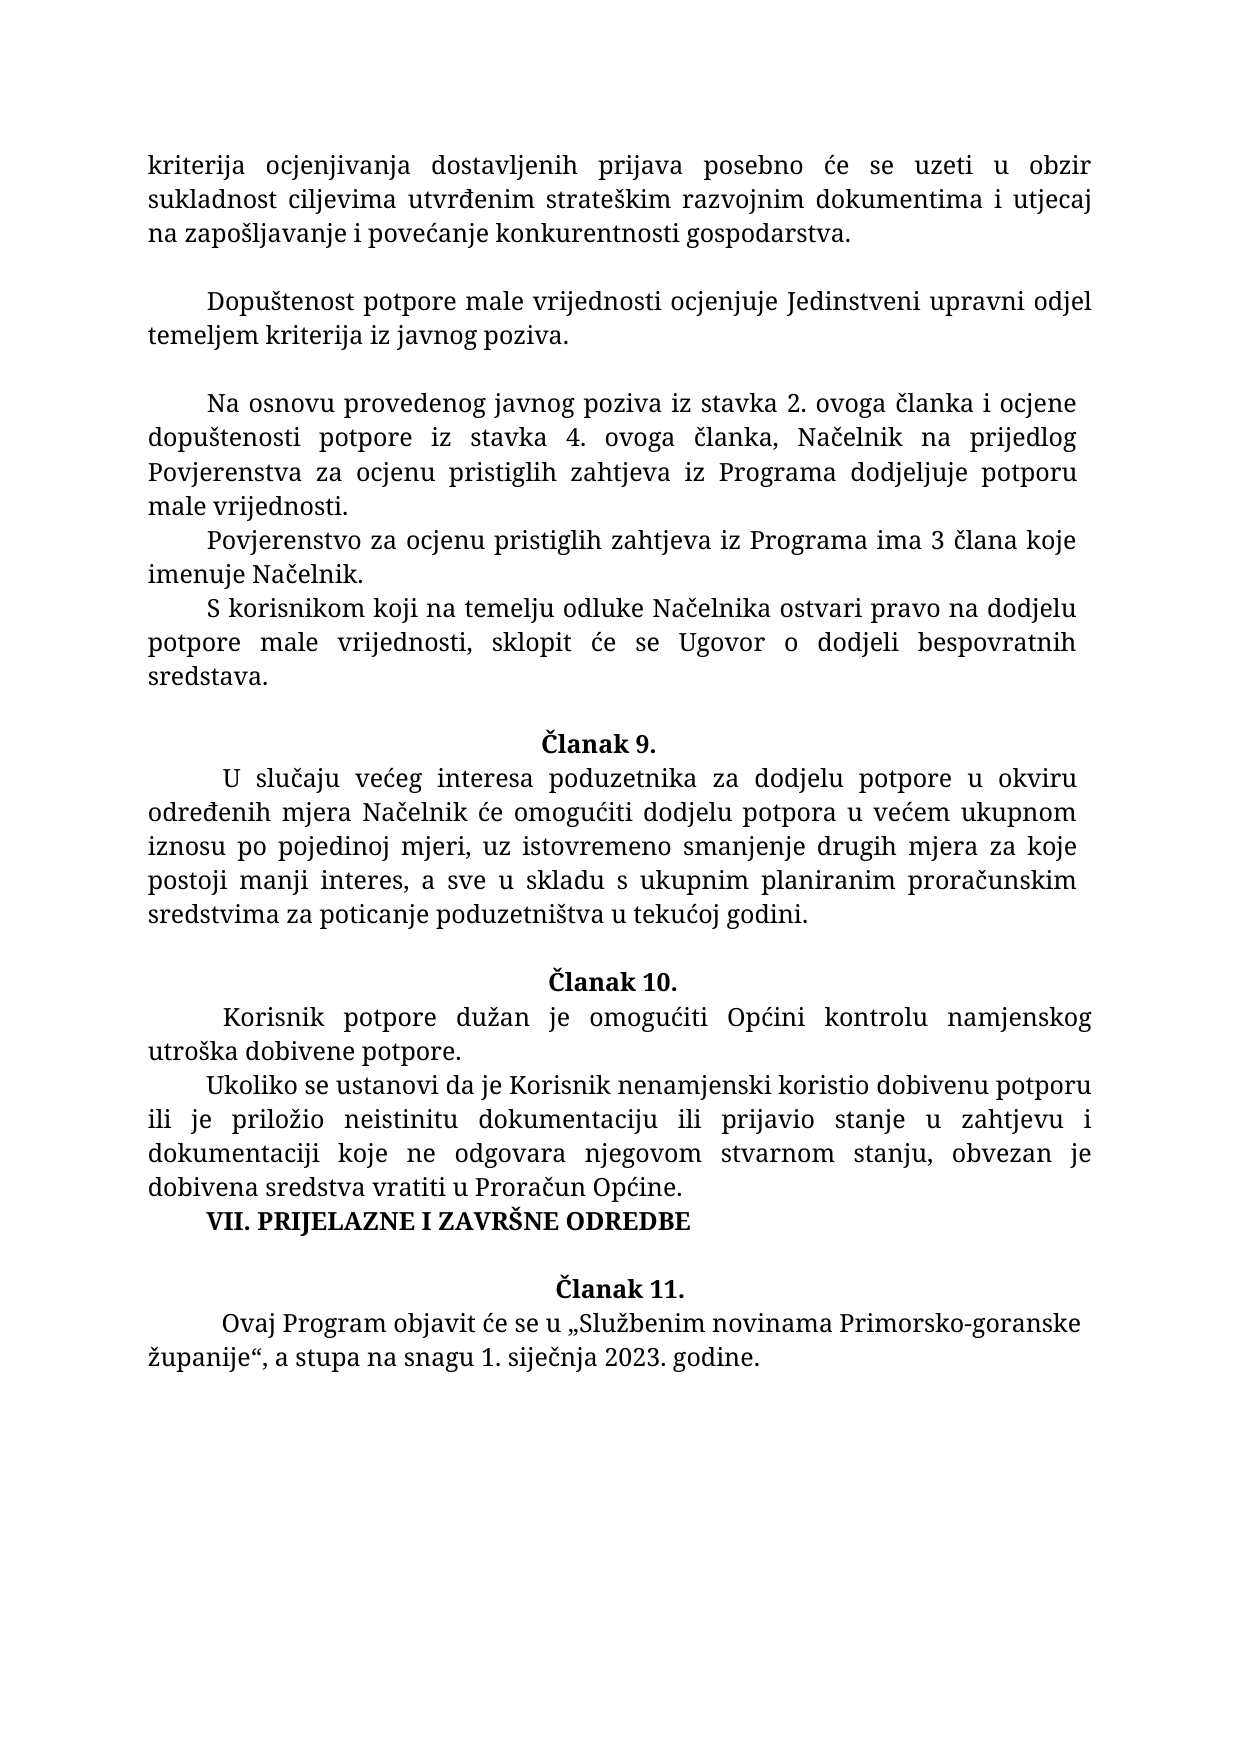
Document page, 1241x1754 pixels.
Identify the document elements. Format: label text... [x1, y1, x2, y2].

text Članak 11. [148, 1272, 1093, 1306]
text Dopuštenost potpore male vrijednosti ocjenjuje Jedinstveni upravni odjel temeljem kriterija iz javnog poziva. [148, 284, 1093, 352]
text S korisnikom koji na temelju odluke Načelnika ostvari pravo na dodjelu potpore male vrijednosti, sklopit će se Ugovor o dodjeli bespovratnih sredstava. [148, 590, 1078, 693]
text Članak 9. [148, 727, 1018, 761]
text Korisnik potpore dužan je omogućiti Općini kontrolu namjenskog utroška dobivene potpore. [148, 999, 1093, 1067]
text Povjerenstvo za ocjenu pristiglih zahtjeva iz Programa ima 3 člana koje imenuje Načelnik. [148, 522, 1078, 590]
text VII. PRIJELAZNE I ZAVRŠNE ODREDBE [206, 1203, 1093, 1238]
text Ovaj Program objavit će se u „Službenim novinama Primorsko-goranske županije“, a stupa na snagu 1. siječnja 2023. godine. [148, 1306, 1093, 1374]
text Ukoliko se ustanovi da je Korisnik nenamjenski koristio dobivenu potporu ili je priložio neistinitu dokumentaciju ili prijavio stanje u zahtjevu i dokumentaciji koje ne odgovara njegovom stvarnom stanju, obvezan je dobivena sredstva vratiti u Proračun Općine. [148, 1067, 1093, 1203]
text Članak 10. [148, 965, 1078, 999]
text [148, 148, 1093, 250]
text U slučaju većeg interesa poduzetnika za dodjelu potpore u okviru određenih mjera Načelnik će omogućiti dodjelu potpora u većem ukupnom iznosu po pojedinoj mjeri, uz istovremeno smanjenje drugih mjera za koje postoji manji interes, a sve u skladu s ukupnim planiranim proračunskim sredstvima za poticanje poduzetništva u tekućoj godini. [148, 761, 1078, 931]
text Na osnovu provedenog javnog poziva iz stavka 2. ovoga članka i ocjene dopuštenosti potpore iz stavka 4. ovoga članka, Načelnik na prijedlog Povjerenstva za ocjenu pristiglih zahtjeva iz Programa dodjeljuje potporu male vrijednosti. [148, 386, 1078, 522]
